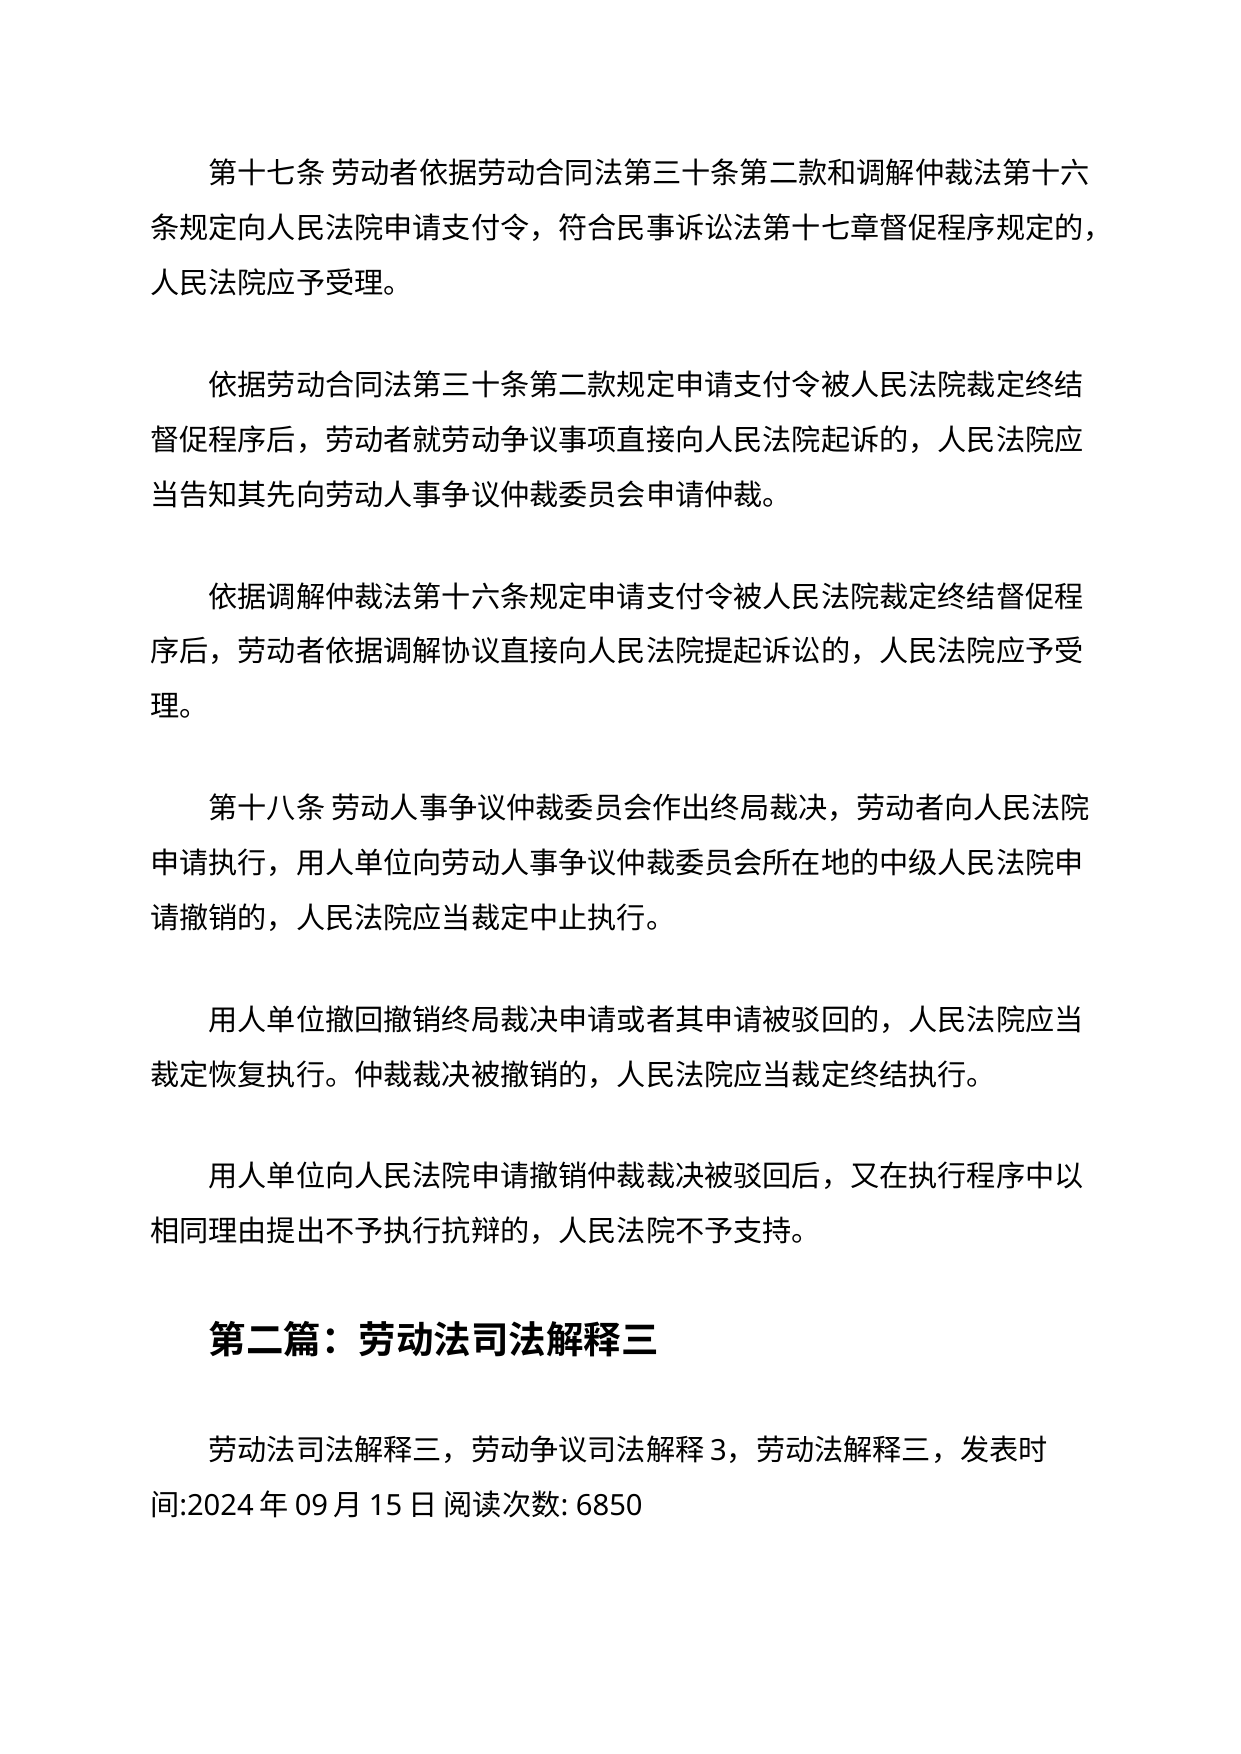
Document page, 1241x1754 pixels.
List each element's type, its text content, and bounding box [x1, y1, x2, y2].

text 第二篇：劳动法司法解释三 [150, 1309, 1090, 1364]
text 依据劳动合同法第三十条第二款规定申请支付令被人民法院裁定终结督促程序后，劳动者就劳动争议事项直接向人民法院起诉的，人民法院应当告知其先向劳动人事争议仲裁委员会申请仲裁。 [150, 362, 1090, 514]
text 用人单位撤回撤销终局裁决申请或者其申请被驳回的，人民法院应当裁定恢复执行。仲裁裁决被撤销的，人民法院应当裁定终结执行。 [150, 996, 1090, 1093]
text 第十七条 劳动者依据劳动合同法第三十条第二款和调解仲裁法第十六条规定向人民法院申请支付令，符合民事诉讼法第十七章督促程序规定的，人民法院应予受理。 [150, 150, 1090, 302]
text 第十八条 劳动人事争议仲裁委员会作出终局裁决，劳动者向人民法院申请执行，用人单位向劳动人事争议仲裁委员会所在地的中级人民法院申请撤销的，人民法院应当裁定中止执行。 [150, 785, 1090, 937]
text 用人单位向人民法院申请撤销仲裁裁决被驳回后，又在执行程序中以相同理由提出不予执行抗辩的，人民法院不予支持。 [150, 1153, 1090, 1250]
text 劳动法司法解释三，劳动争议司法解释3，劳动法解释三，发表时间:2024年09月15日 阅读次数: 6850 [150, 1427, 1090, 1524]
text 依据调解仲裁法第十六条规定申请支付令被人民法院裁定终结督促程序后，劳动者依据调解协议直接向人民法院提起诉讼的，人民法院应予受理。 [150, 573, 1090, 725]
